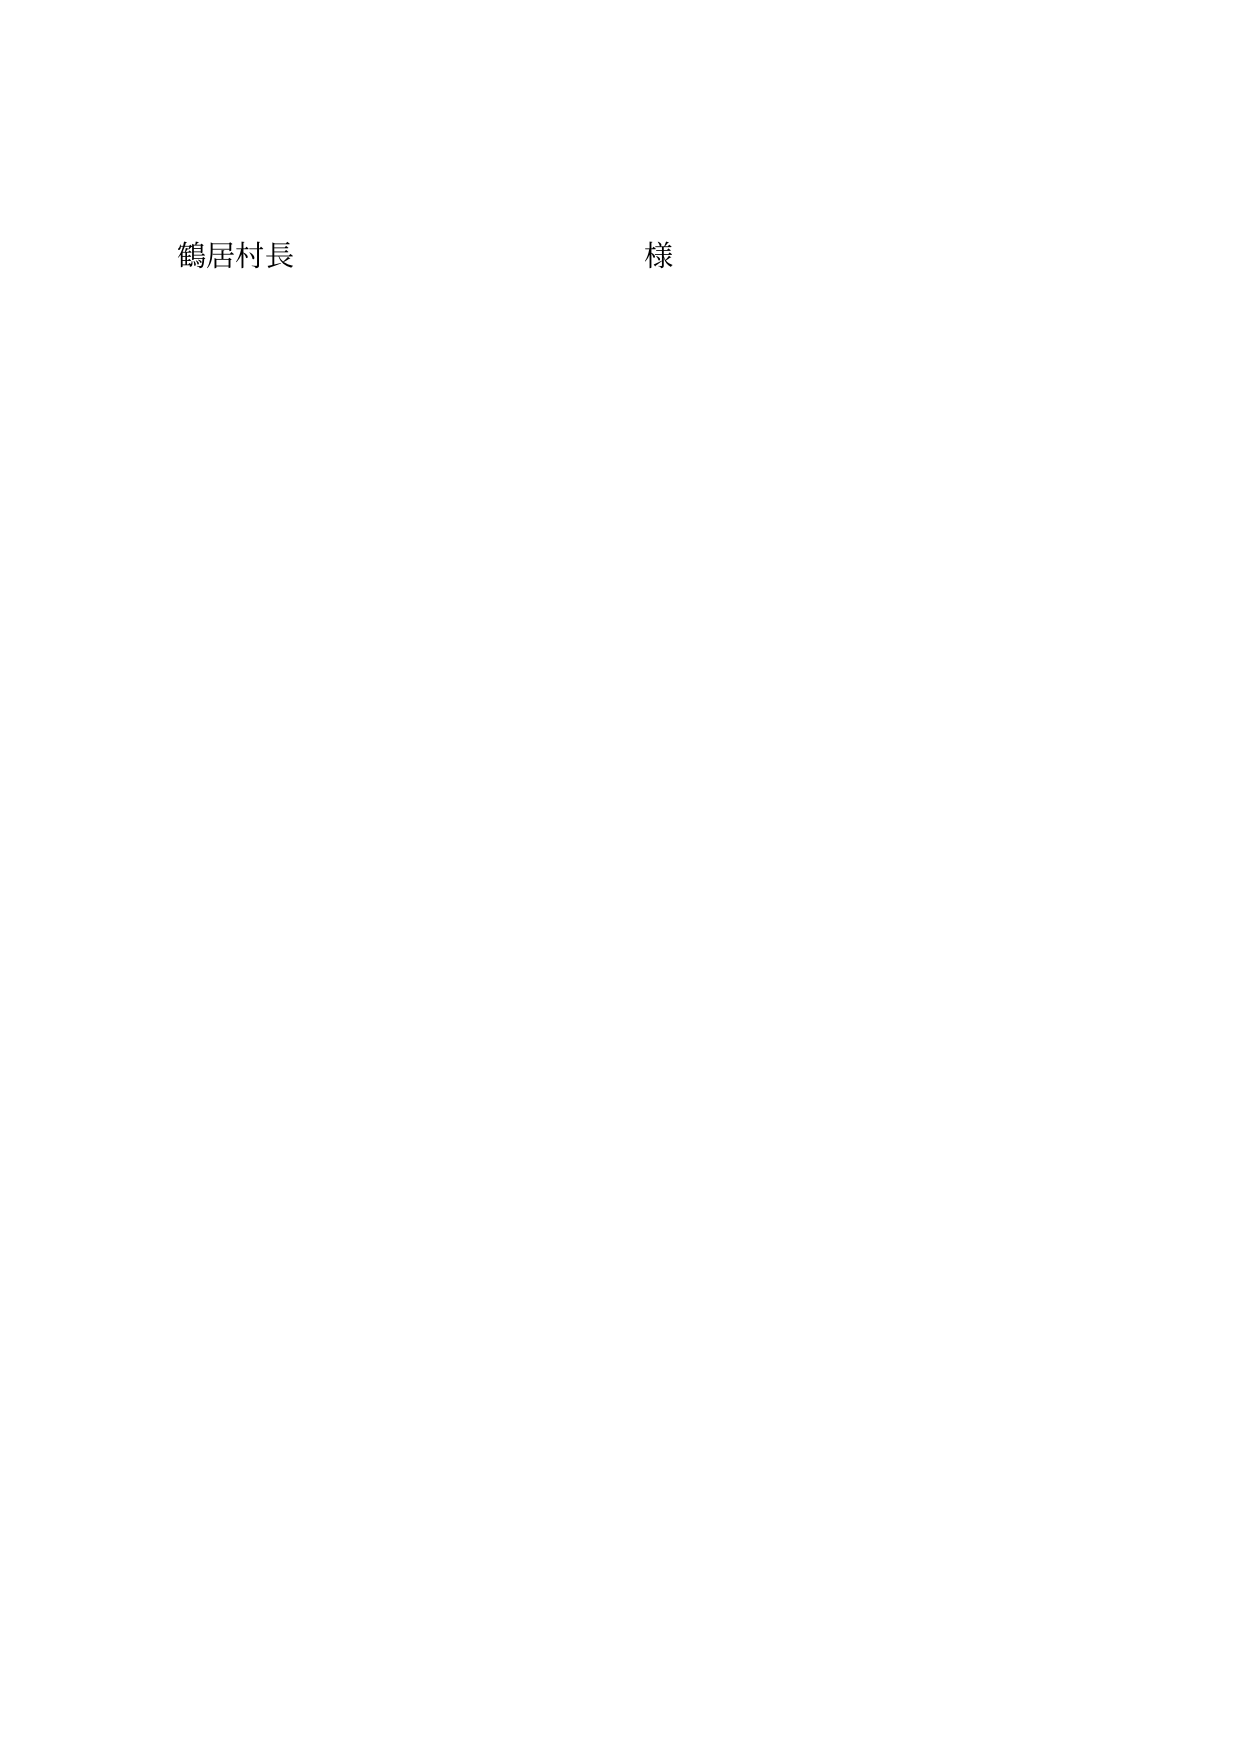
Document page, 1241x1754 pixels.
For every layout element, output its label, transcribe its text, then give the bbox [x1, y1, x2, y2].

text 鶴居村長 様 [177, 217, 1063, 292]
